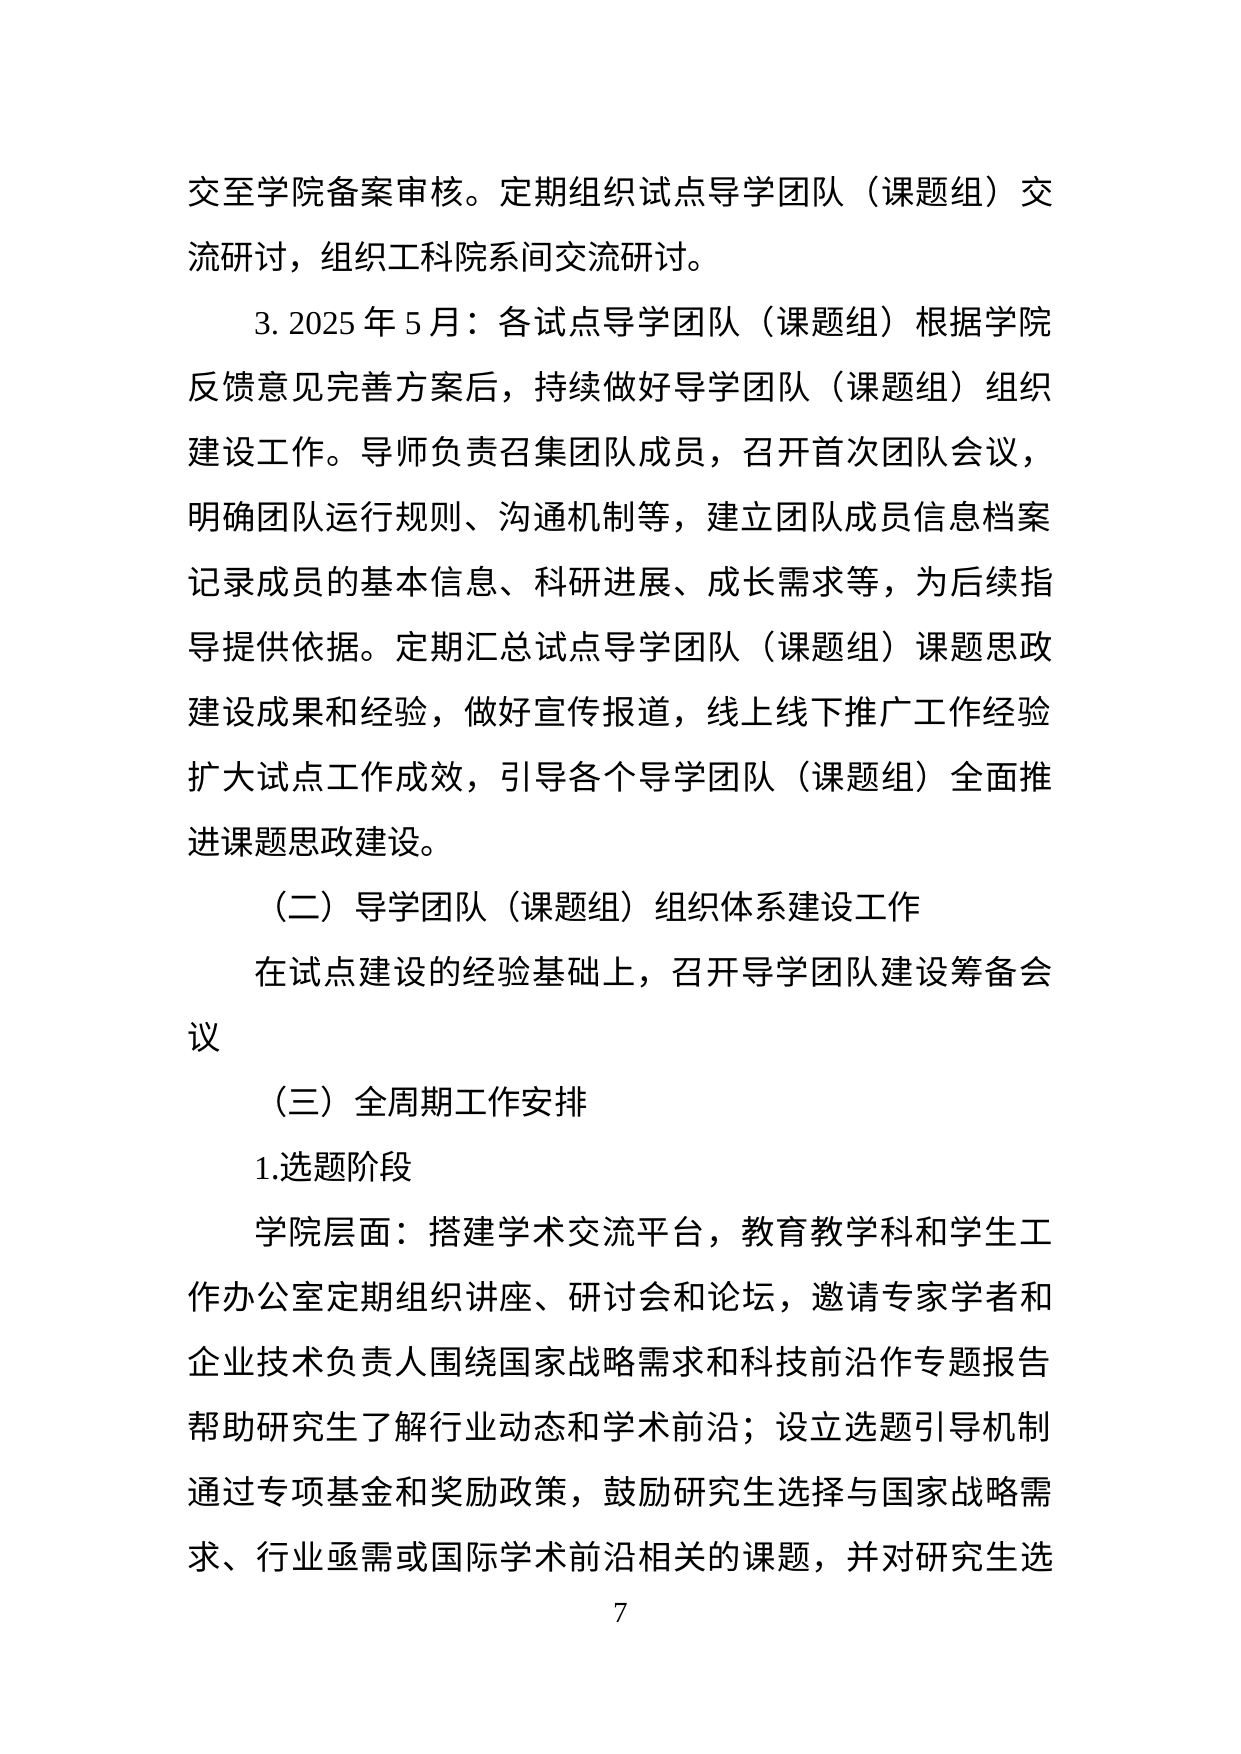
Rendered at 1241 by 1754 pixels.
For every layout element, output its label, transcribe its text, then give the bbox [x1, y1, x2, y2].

text （三）全周期工作安排 [187, 1068, 1053, 1133]
text 1.选题阶段 [187, 1133, 1053, 1198]
text 在试点建设的经验基础上，召开导学团队建设筹备会议 [187, 938, 1053, 1068]
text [187, 1198, 1053, 1588]
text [187, 158, 1053, 288]
text （二）导学团队（课题组）组织体系建设工作 [187, 873, 1053, 938]
text 3. 2025年5月：各试点导学团队（课题组）根据学院反馈意见完善方案后，持续做好导学团队（课题组）组织建设工作。导师负责召集团队成员，召开首次团队会议，明确团队运行规则、沟通机制等，建立团队成员信息档案，记录成员的基本信息、科研进展、成长需求等，为后续指导提供依据。定期汇总试点导学团队（课题组）课题思政建设成果和经验，做好宣传报道，线上线下推广工作经验，扩大试点工作成效，引导各个导学团队（课题组）全面推进课题思政建设。 [187, 288, 1053, 873]
